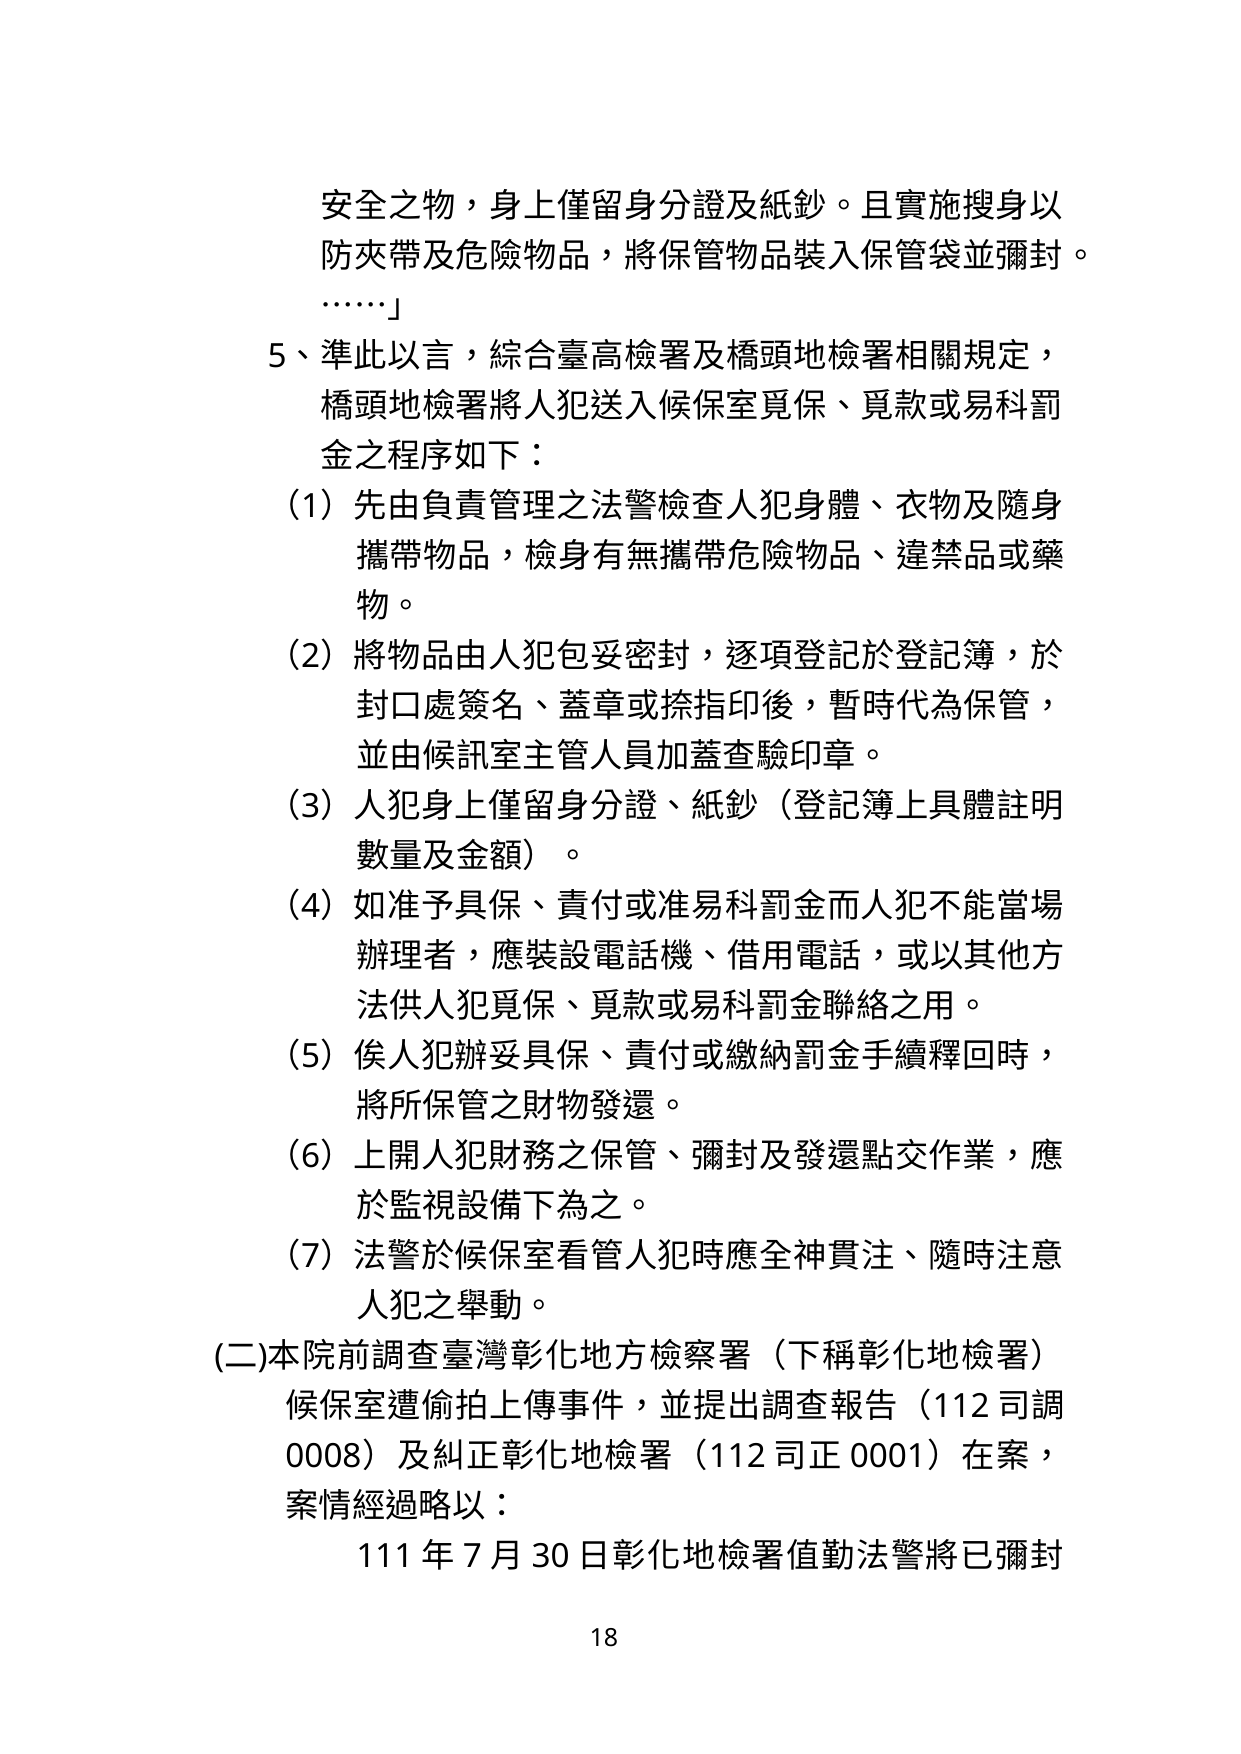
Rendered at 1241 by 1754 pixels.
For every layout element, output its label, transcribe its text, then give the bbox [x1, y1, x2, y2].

subtitle 人犯身上僅留身分證、紙鈔（登記簿上具體註明數量及金額）。 [267, 777, 1064, 877]
subtitle 法警於候保室看管人犯時應全神貫注、隨時注意人犯之舉動。 [267, 1227, 1064, 1327]
subtitle 先由負責管理之法警檢查人犯身體、衣物及隨身攜帶物品，檢身有無攜帶危險物品、違禁品或藥物。 [267, 477, 1064, 627]
subtitle 如准予具保、責付或准易科罰金而人犯不能當場辦理者，應裝設電話機、借用電話，或以其他方法供人犯覓保、覓款或易科罰金聯絡之用。 [267, 877, 1064, 1027]
subtitle 俟人犯辦妥具保、責付或繳納罰金手續釋回時，將所保管之財物發還。 [267, 1027, 1064, 1127]
subtitle 準此以言，綜合臺高檢署及橋頭地檢署相關規定，橋頭地檢署將人犯送入候保室覓保、覓款或易科罰金之程序如下： [267, 327, 1064, 477]
list 本院前調查臺灣彰化地方檢察署（下稱彰化地檢署）候保室遭偷拍上傳事件，並提出調查報告（112司調0008）及糾正彰化地檢署（112司正0001）在案，案情經過略以： [214, 1327, 1064, 1527]
subtitle 將物品由人犯包妥密封，逐項登記於登記簿，於封口處簽名、蓋章或捺指印後，暫時代為保管，並由候訊室主管人員加蓋查驗印章。 [267, 627, 1064, 777]
subtitle 上開人犯財務之保管、彌封及發還點交作業，應於監視設備下為之。 [267, 1127, 1064, 1227]
